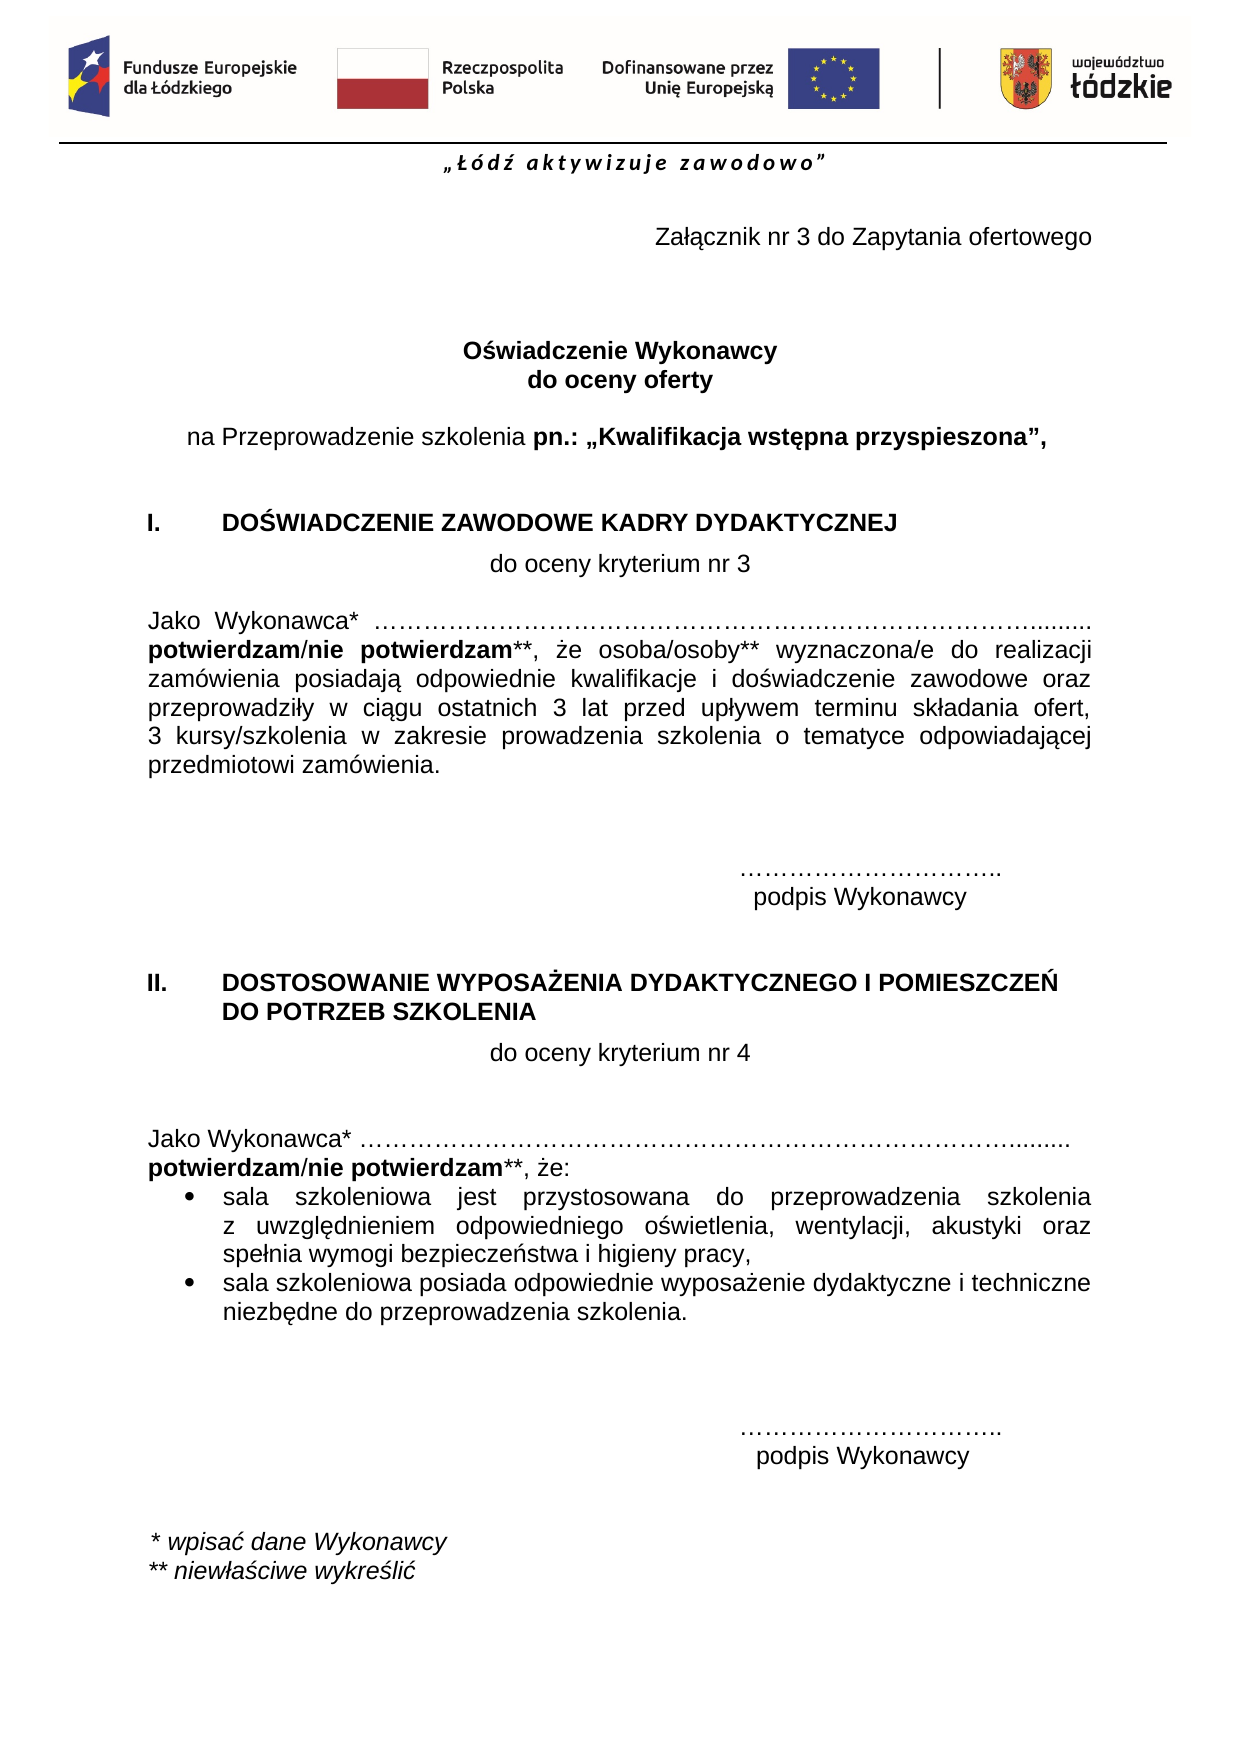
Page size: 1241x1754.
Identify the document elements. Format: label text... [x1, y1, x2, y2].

text Jako Wykonawca* ……………………………………………………………………......... [148, 1124, 1092, 1153]
text podpis Wykonawcy [753, 882, 1092, 911]
text do oceny kryterium nr 4 [148, 1038, 1092, 1067]
list DOSTOSOWANIE WYPOSAŻENIA DYDAKTYCZNEGO I POMIESZCZEŃ DO POTRZEB SZKOLENIA [147, 968, 1092, 1026]
text ………………………….. [204, 1412, 1092, 1441]
text do oceny kryterium nr 3 [148, 549, 1092, 578]
text Oświadczenie Wykonawcy [148, 336, 1092, 364]
list sala szkoleniowa jest przystosowana do przeprowadzenia szkolenia z uwzględnieniem odpowiedniego oświetlenia, wentylacji, akustyki oraz spełnia wymogi bezpieczeństwa i higieny pracy, [185, 1182, 1092, 1268]
text Załącznik nr 3 do Zapytania ofertowego [148, 222, 1092, 250]
text potwierdzam/nie potwierdzam**, że: [148, 1153, 1092, 1182]
list sala szkoleniowa posiada odpowiednie wyposażenie dydaktyczne i techniczne niezbędne do przeprowadzenia szkolenia. [185, 1268, 1092, 1326]
text na Przeprowadzenie szkolenia pn.: „Kwalifikacja wstępna przyspieszona”, [148, 422, 1092, 479]
text Jako Wykonawca* ……………………………………………….……………………......... potwierdzam/nie potwierdzam**, że osoba/osoby** wyznaczona/e do realizacji zamówienia posiadają odpowiednie kwalifikacje i doświadczenie zawodowe oraz przeprowadziły w ciągu ostatnich 3 lat przed upływem terminu składania ofert, 3 kursy/szkolenia w zakresie prowadzenia szkolenia o tematyce odpowiadającej przedmiotowi zamówienia. [148, 606, 1092, 779]
list DOŚWIADCZENIE ZAWODOWE KADRY DYDAKTYCZNEJ [147, 508, 1092, 536]
text ………………………….. [738, 853, 1092, 882]
text podpis Wykonawcy [738, 1441, 1092, 1469]
text ** niewłaściwe wykreślić [148, 1556, 1092, 1584]
picture [48, 16, 1192, 137]
text do oceny oferty [148, 364, 1092, 393]
text * wpisać dane Wykonawcy [148, 1527, 1092, 1556]
